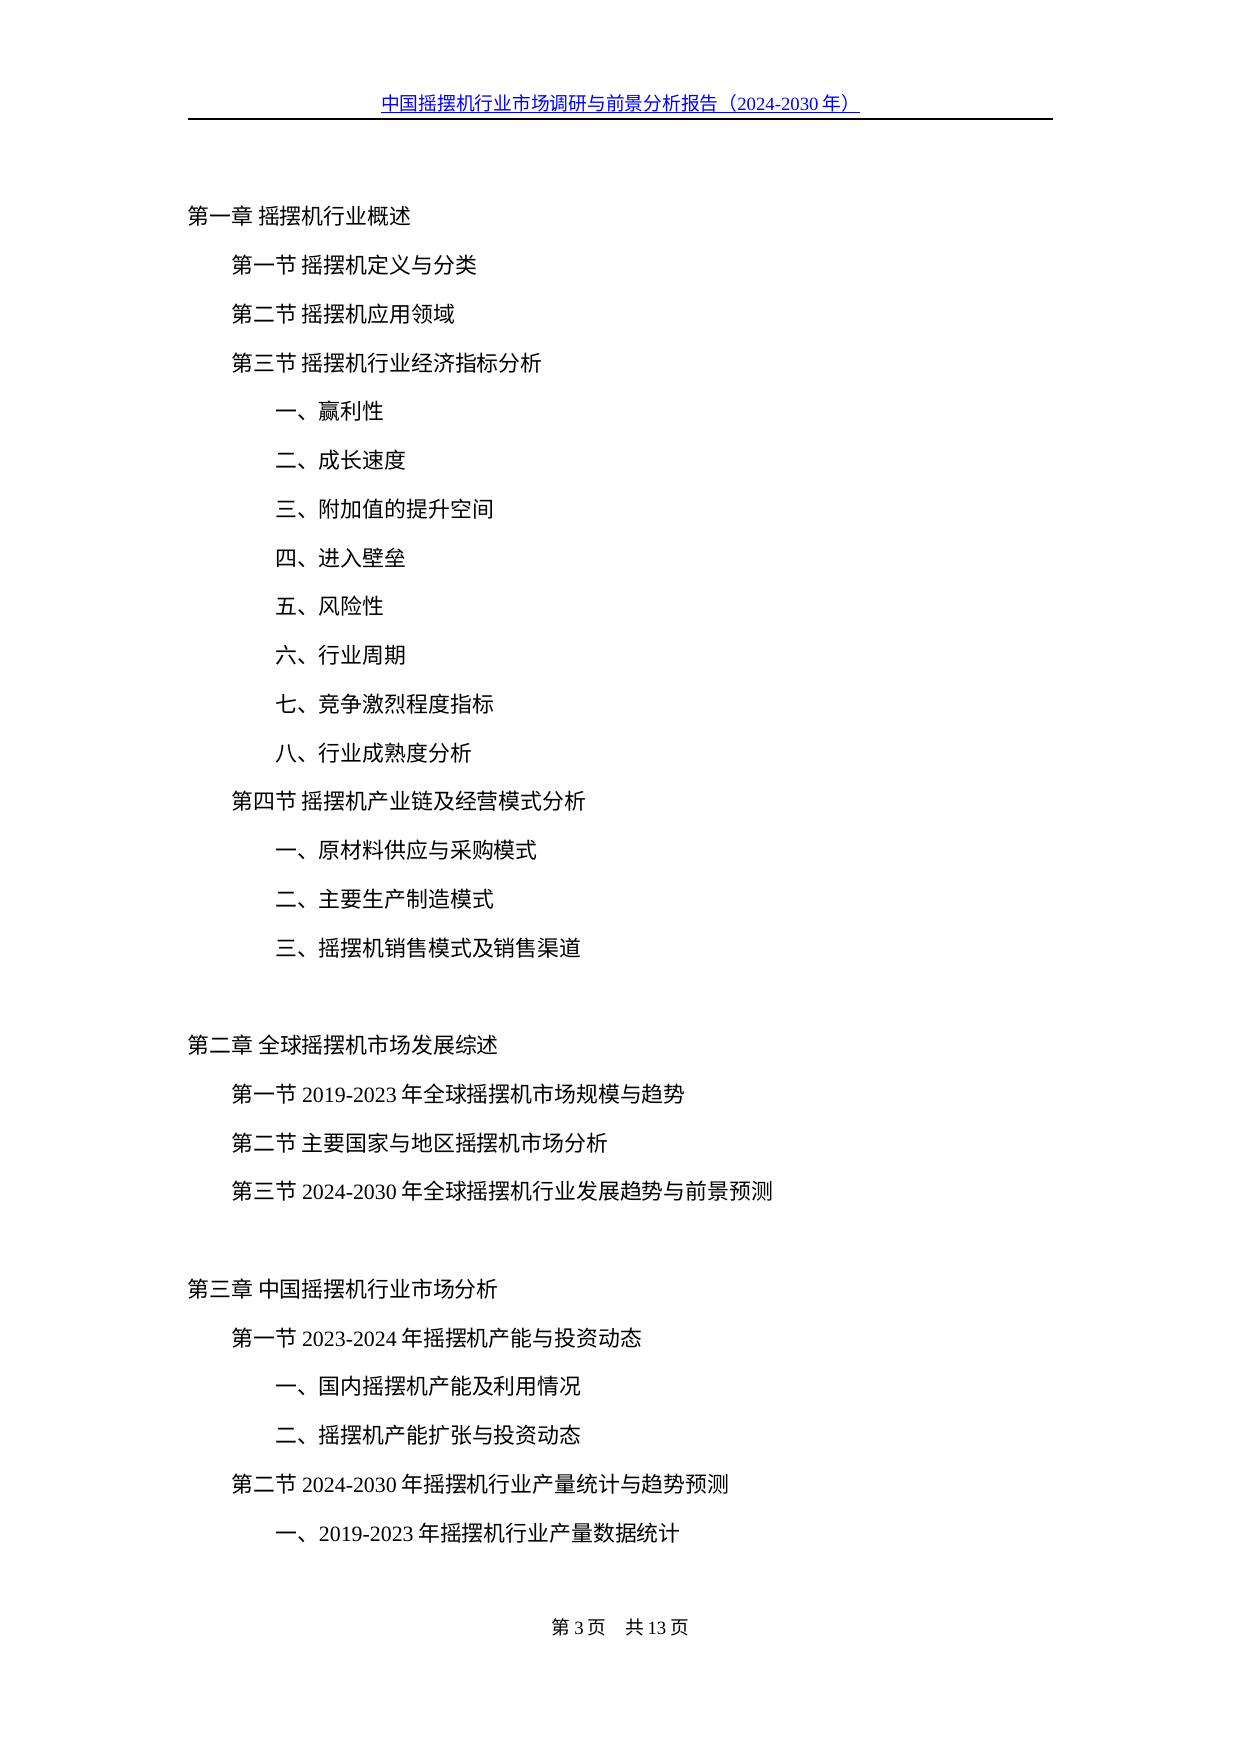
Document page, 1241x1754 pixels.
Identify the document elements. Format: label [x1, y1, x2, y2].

text [187, 150, 1053, 1548]
